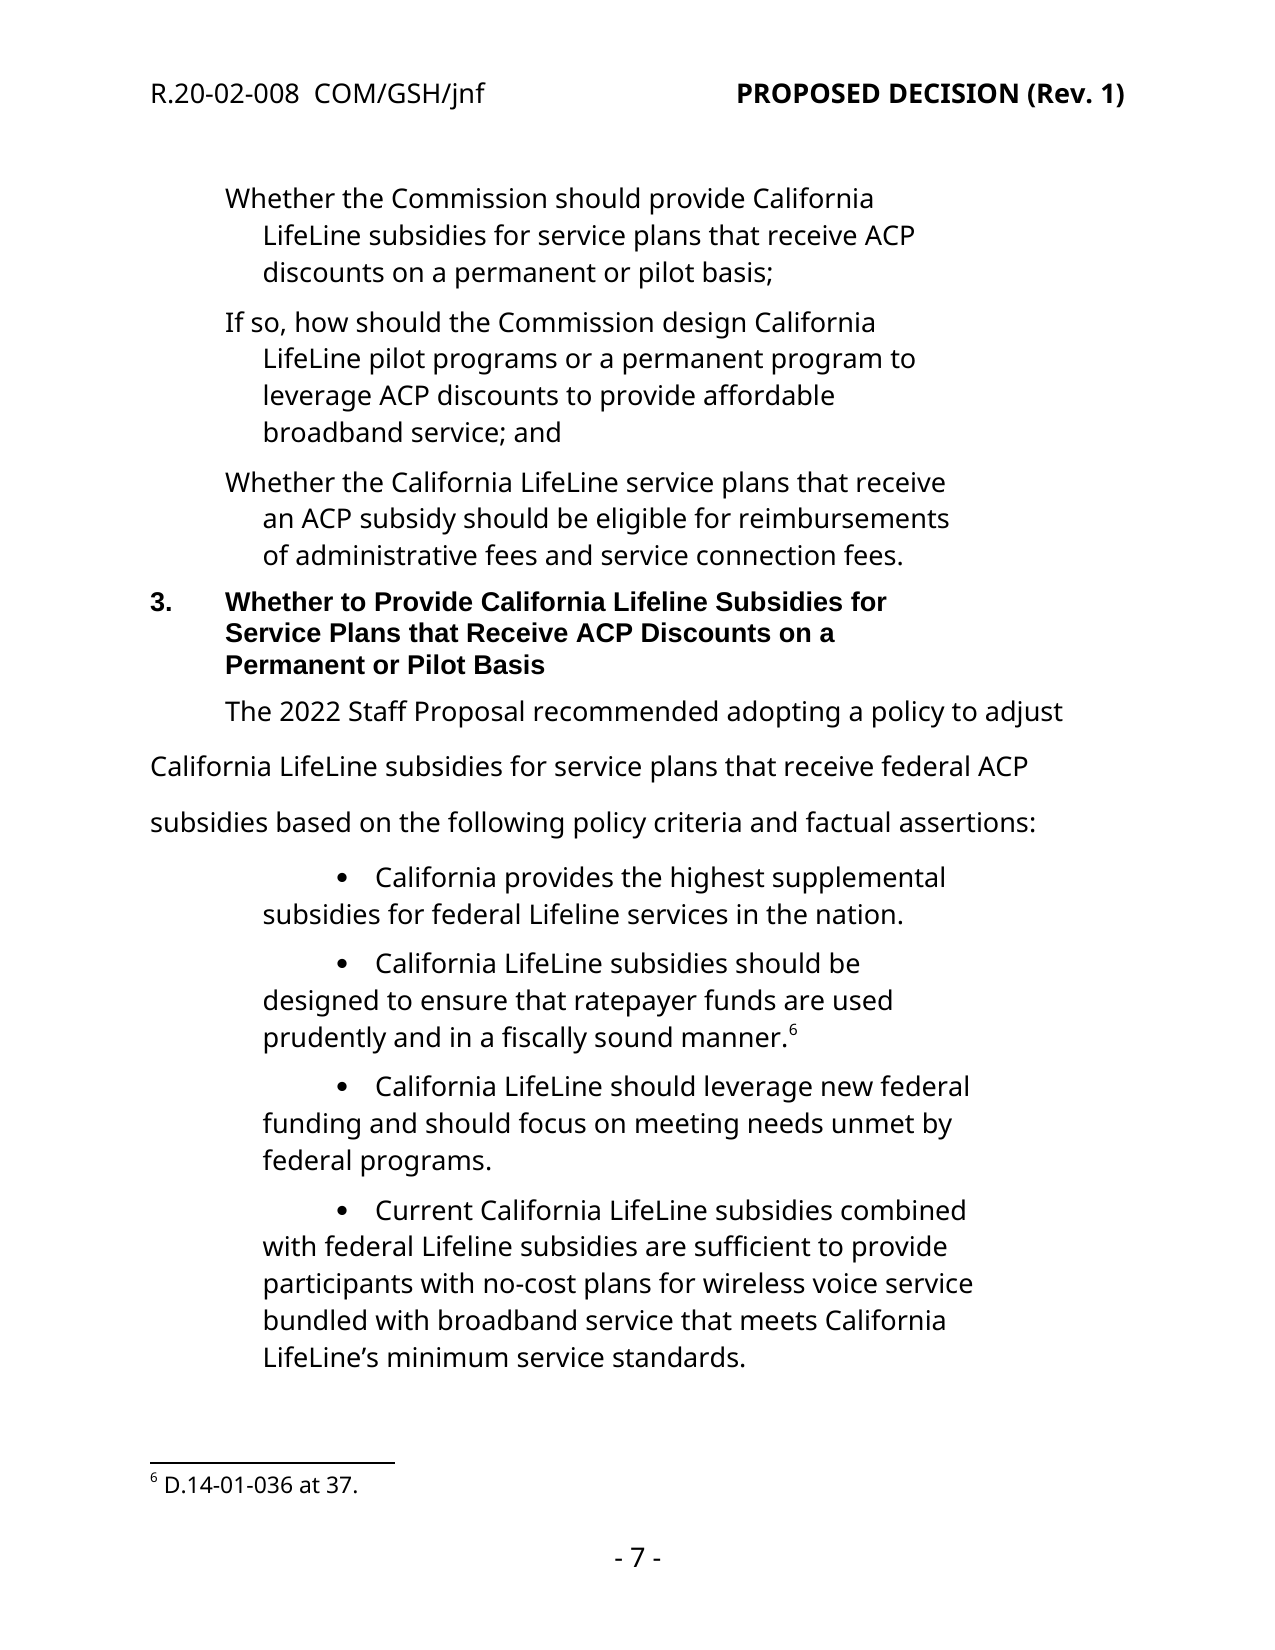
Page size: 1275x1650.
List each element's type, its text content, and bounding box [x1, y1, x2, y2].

list California provides the highest supplemental subsidies for federal Lifeline services in the nation. [262, 858, 975, 932]
subtitle Whether to Provide California Lifeline Subsidies for Service Plans that Receive ACP Discounts on a Permanent or Pilot Basis [150, 586, 900, 680]
list California LifeLine subsidies should be designed to ensure that ratepayer funds are used prudently and in a fiscally sound manner. [262, 945, 975, 1055]
list California LifeLine should leverage new federal funding and should focus on meeting needs unmet by federal programs. [262, 1068, 975, 1178]
list Whether the California LifeLine service plans that receive an ACP subsidy should be eligible for reimbursements of administrative fees and service connection fees. [225, 463, 975, 574]
list Current California LifeLine subsidies combined with federal Lifeline subsidies are sufficient to provide participants with no-cost plans for wireless voice service bundled with broadband service that meets California LifeLine’s minimum service standards. [262, 1191, 975, 1375]
list Whether the Commission should provide California LifeLine subsidies for service plans that receive ACP discounts on a permanent or pilot basis; [225, 180, 975, 291]
text The 2022 Staff Proposal recommended adopting a policy to adjust California LifeLine subsidies for service plans that receive federal ACP subsidies based on the following policy criteria and factual assertions: [150, 692, 1125, 840]
list If so, how should the Commission design California LifeLine pilot programs or a permanent program to leverage ACP discounts to provide affordable broadband service; and [225, 303, 975, 451]
